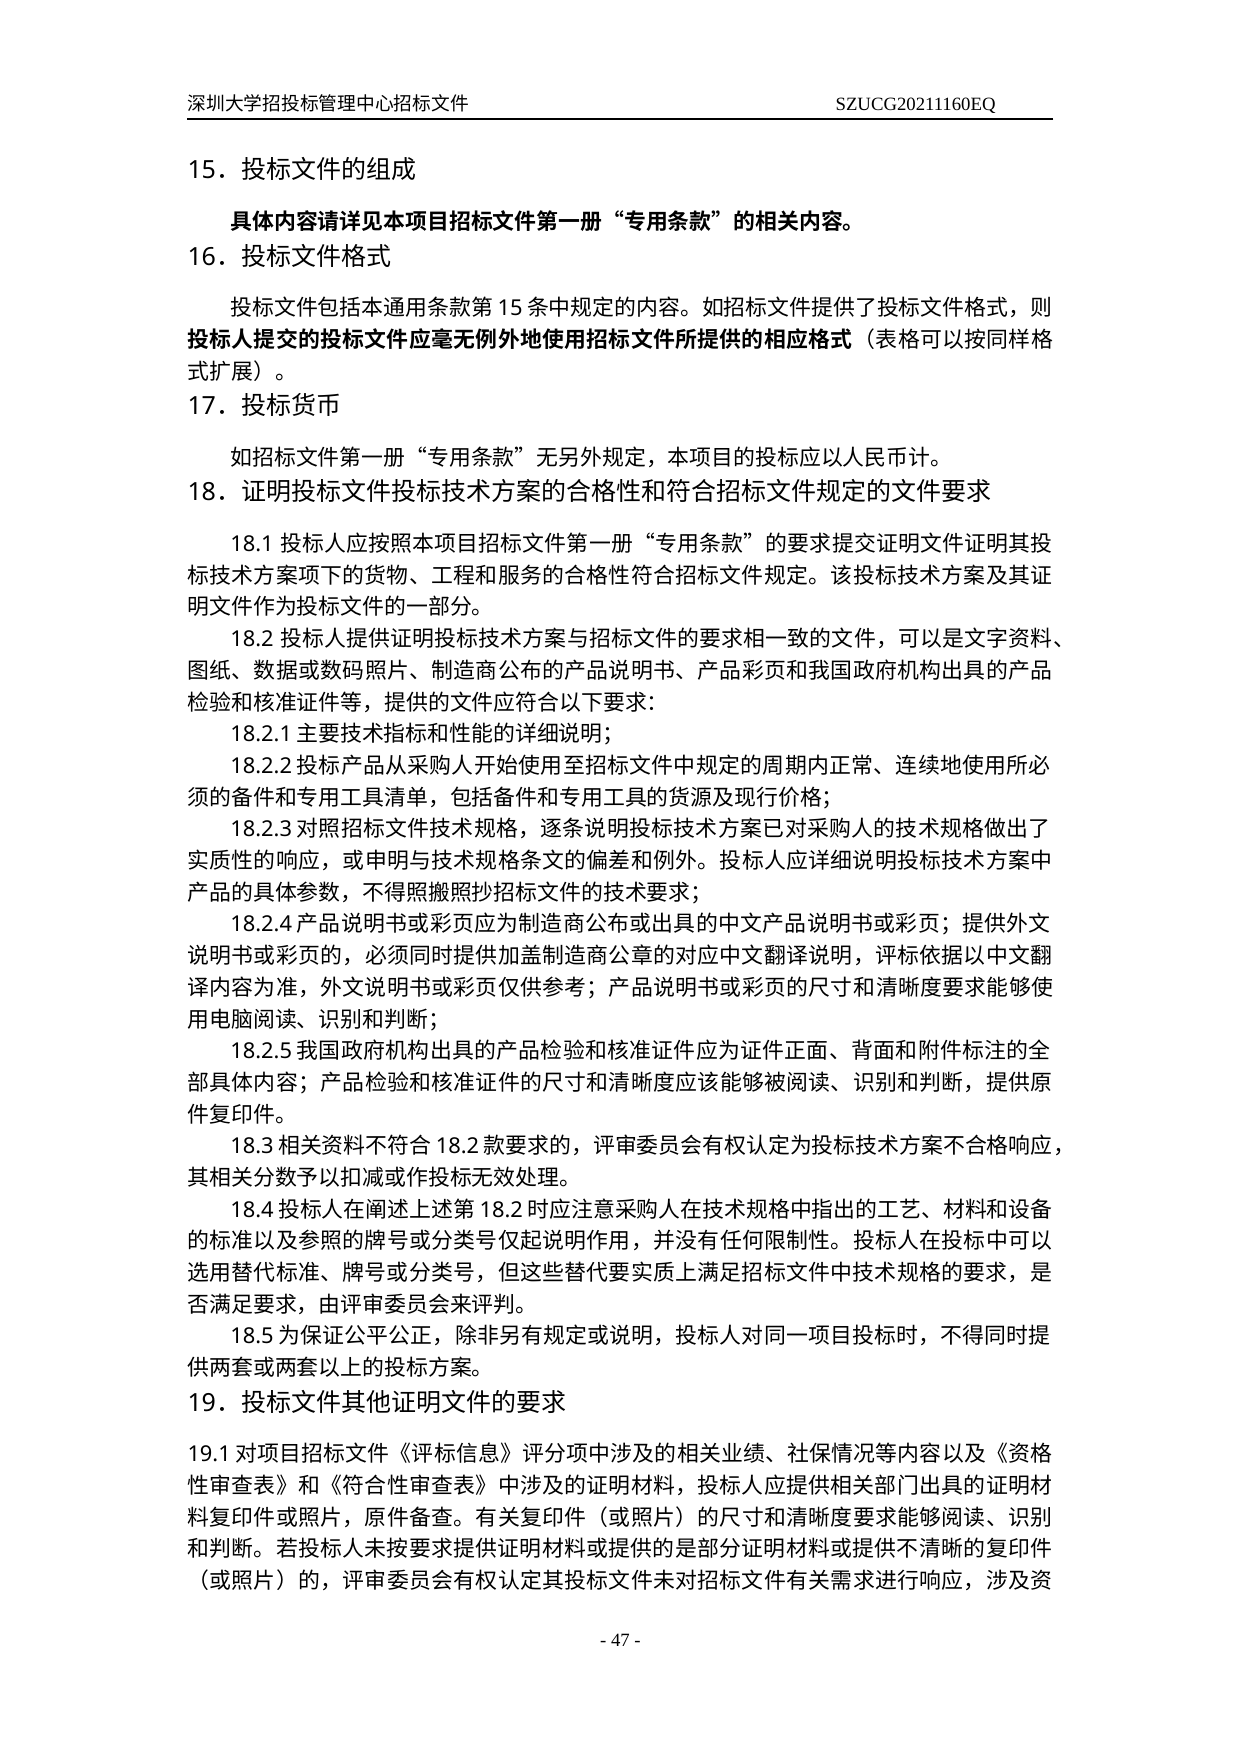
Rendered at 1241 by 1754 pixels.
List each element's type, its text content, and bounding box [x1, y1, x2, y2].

text 具体内容请详见本项目招标文件第一册“专用条款”的相关内容。 [187, 204, 1053, 236]
text 18.2 投标人提供证明投标技术方案与招标文件的要求相一致的文件，可以是文字资料、图纸、数据或数码照片、制造商公布的产品说明书、产品彩页和我国政府机构出具的产品检验和核准证件等，提供的文件应符合以下要求： [187, 621, 1053, 716]
text 主要技术指标和性能的详细说明； [187, 716, 1053, 748]
text 18.3相关资料不符合18.2款要求的，评审委员会有权认定为投标技术方案不合格响应，其相关分数予以扣减或作投标无效处理。 [187, 1128, 1053, 1192]
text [187, 1436, 1053, 1595]
text 投标文件包括本通用条款第15条中规定的内容。如招标文件提供了投标文件格式，则投标人提交的投标文件应毫无例外地使用招标文件所提供的相应格式（表格可以按同样格式扩展）。 [187, 290, 1053, 386]
text 18.1 投标人应按照本项目招标文件第一册“专用条款”的要求提交证明文件证明其投标技术方案项下的货物、工程和服务的合格性符合招标文件规定。该投标技术方案及其证明文件作为投标文件的一部分。 [187, 526, 1053, 621]
text 我国政府机构出具的产品检验和核准证件应为证件正面、背面和附件标注的全部具体内容；产品检验和核准证件的尺寸和清晰度应该能够被阅读、识别和判断，提供原件复印件。 [187, 1033, 1053, 1128]
text 18.5为保证公平公正，除非另有规定或说明，投标人对同一项目投标时，不得同时提供两套或两套以上的投标方案。 [187, 1318, 1053, 1382]
text 17．投标货币 [187, 386, 1053, 422]
text 16．投标文件格式 [187, 236, 1053, 272]
text 19．投标文件其他证明文件的要求 [187, 1382, 1053, 1418]
text 如招标文件第一册“专用条款”无另外规定，本项目的投标应以人民币计。 [187, 440, 1053, 472]
text 18．证明投标文件投标技术方案的合格性和符合招标文件规定的文件要求 [187, 472, 1053, 508]
text 18.4投标人在阐述上述第18.2时应注意采购人在技术规格中指出的工艺、材料和设备的标准以及参照的牌号或分类号仅起说明作用，并没有任何限制性。投标人在投标中可以选用替代标准、牌号或分类号，但这些替代要实质上满足招标文件中技术规格的要求，是否满足要求，由评审委员会来评判。 [187, 1192, 1053, 1318]
text 15．投标文件的组成 [187, 150, 1053, 186]
text 18.2.3对照招标文件技术规格，逐条说明投标技术方案已对采购人的技术规格做出了实质性的响应，或申明与技术规格条文的偏差和例外。投标人应详细说明投标技术方案中产品的具体参数，不得照搬照抄招标文件的技术要求； [187, 811, 1053, 906]
text 投标产品从采购人开始使用至招标文件中规定的周期内正常、连续地使用所必须的备件和专用工具清单，包括备件和专用工具的货源及现行价格； [187, 748, 1053, 811]
